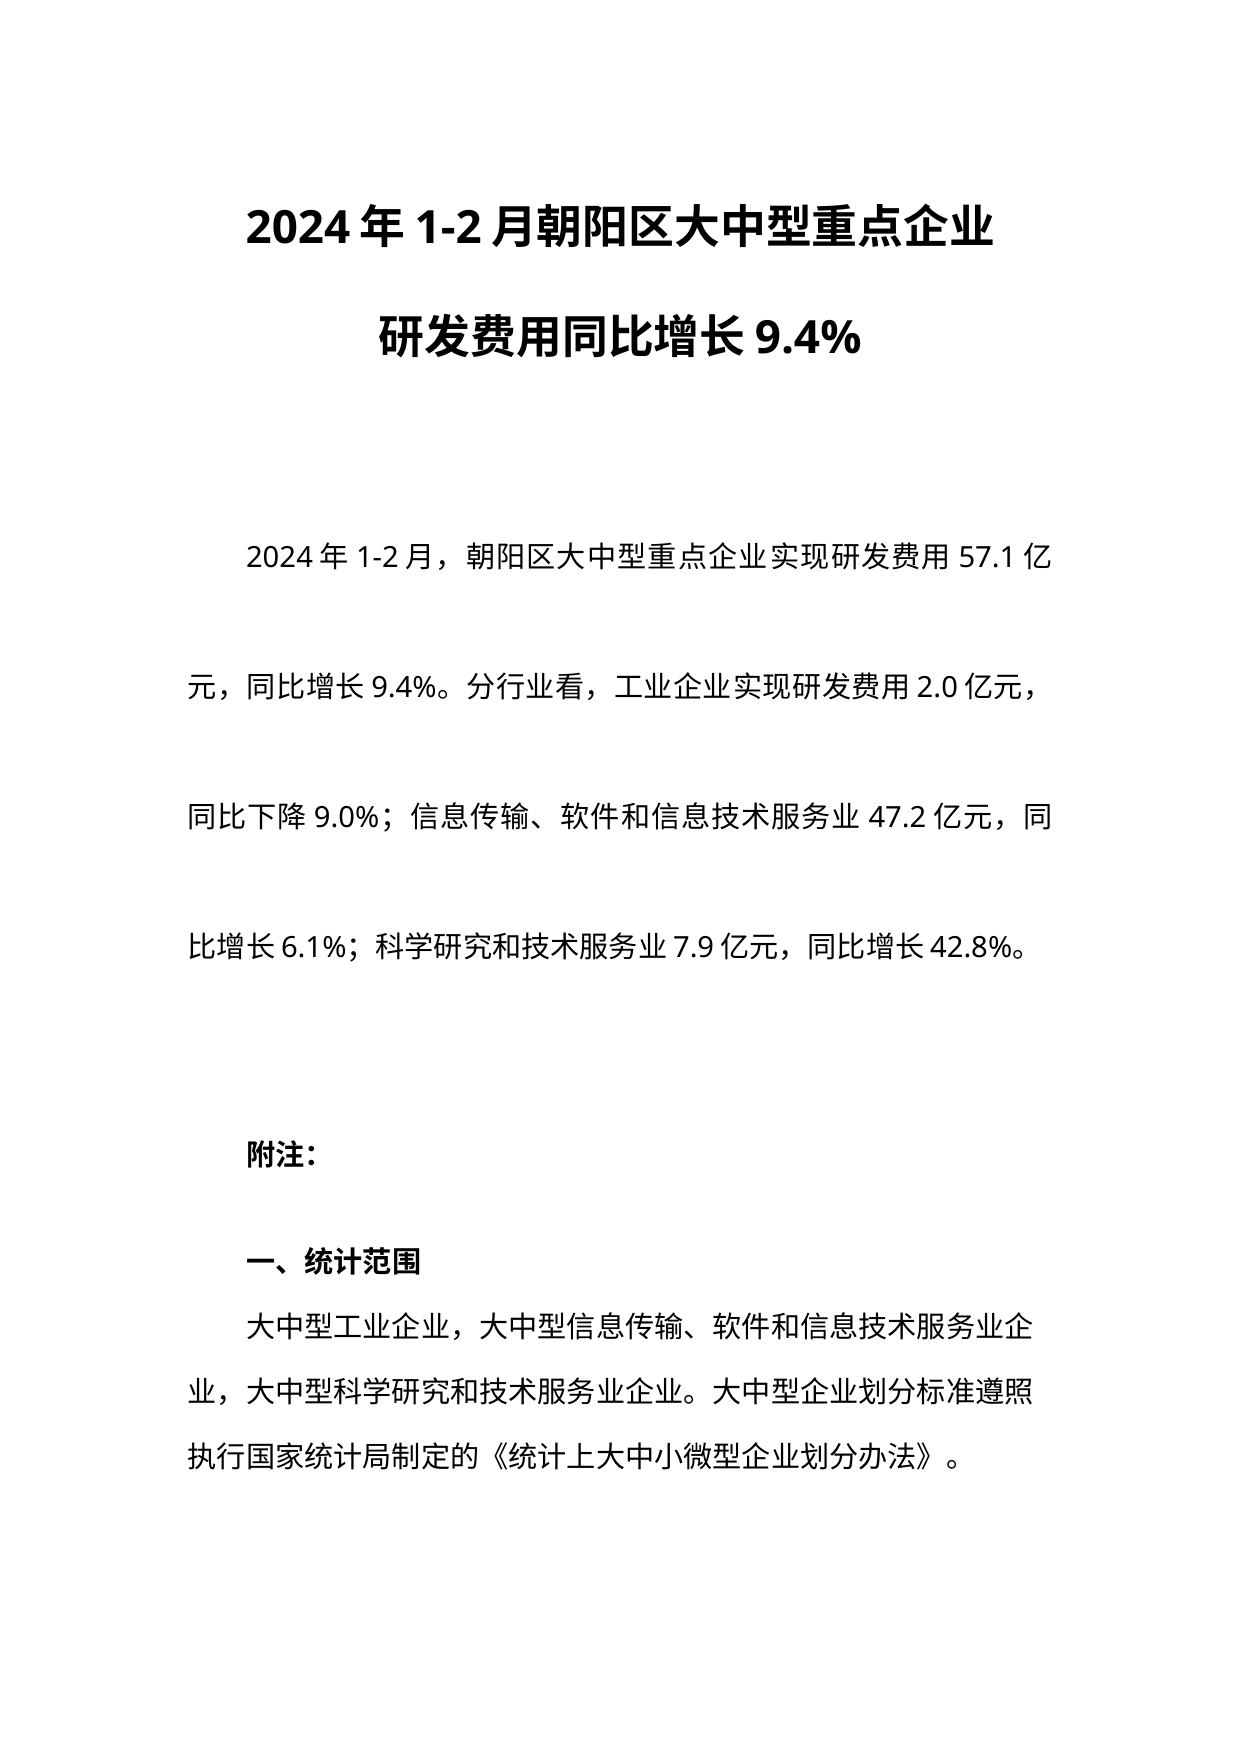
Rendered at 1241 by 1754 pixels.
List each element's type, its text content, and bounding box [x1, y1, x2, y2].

text 研发费用同比增长9.4% [187, 284, 1053, 382]
text 一、统计范围 [187, 1227, 1053, 1292]
text 附注： [187, 1120, 1053, 1185]
text 2024年1-2月，朝阳区大中型重点企业实现研发费用57.1亿元，同比增长9.4%。分行业看，工业企业实现研发费用2.0亿元，同比下降9.0%；信息传输、软件和信息技术服务业47.2亿元，同比增长6.1%；科学研究和技术服务业7.9亿元，同比增长42.8%。 [187, 522, 1053, 977]
text 大中型工业企业，大中型信息传输、软件和信息技术服务业企业，大中型科学研究和技术服务业企业。大中型企业划分标准遵照执行国家统计局制定的《统计上大中小微型企业划分办法》。 [187, 1292, 1053, 1487]
text 2024年1-2月朝阳区大中型重点企业 [187, 174, 1053, 272]
